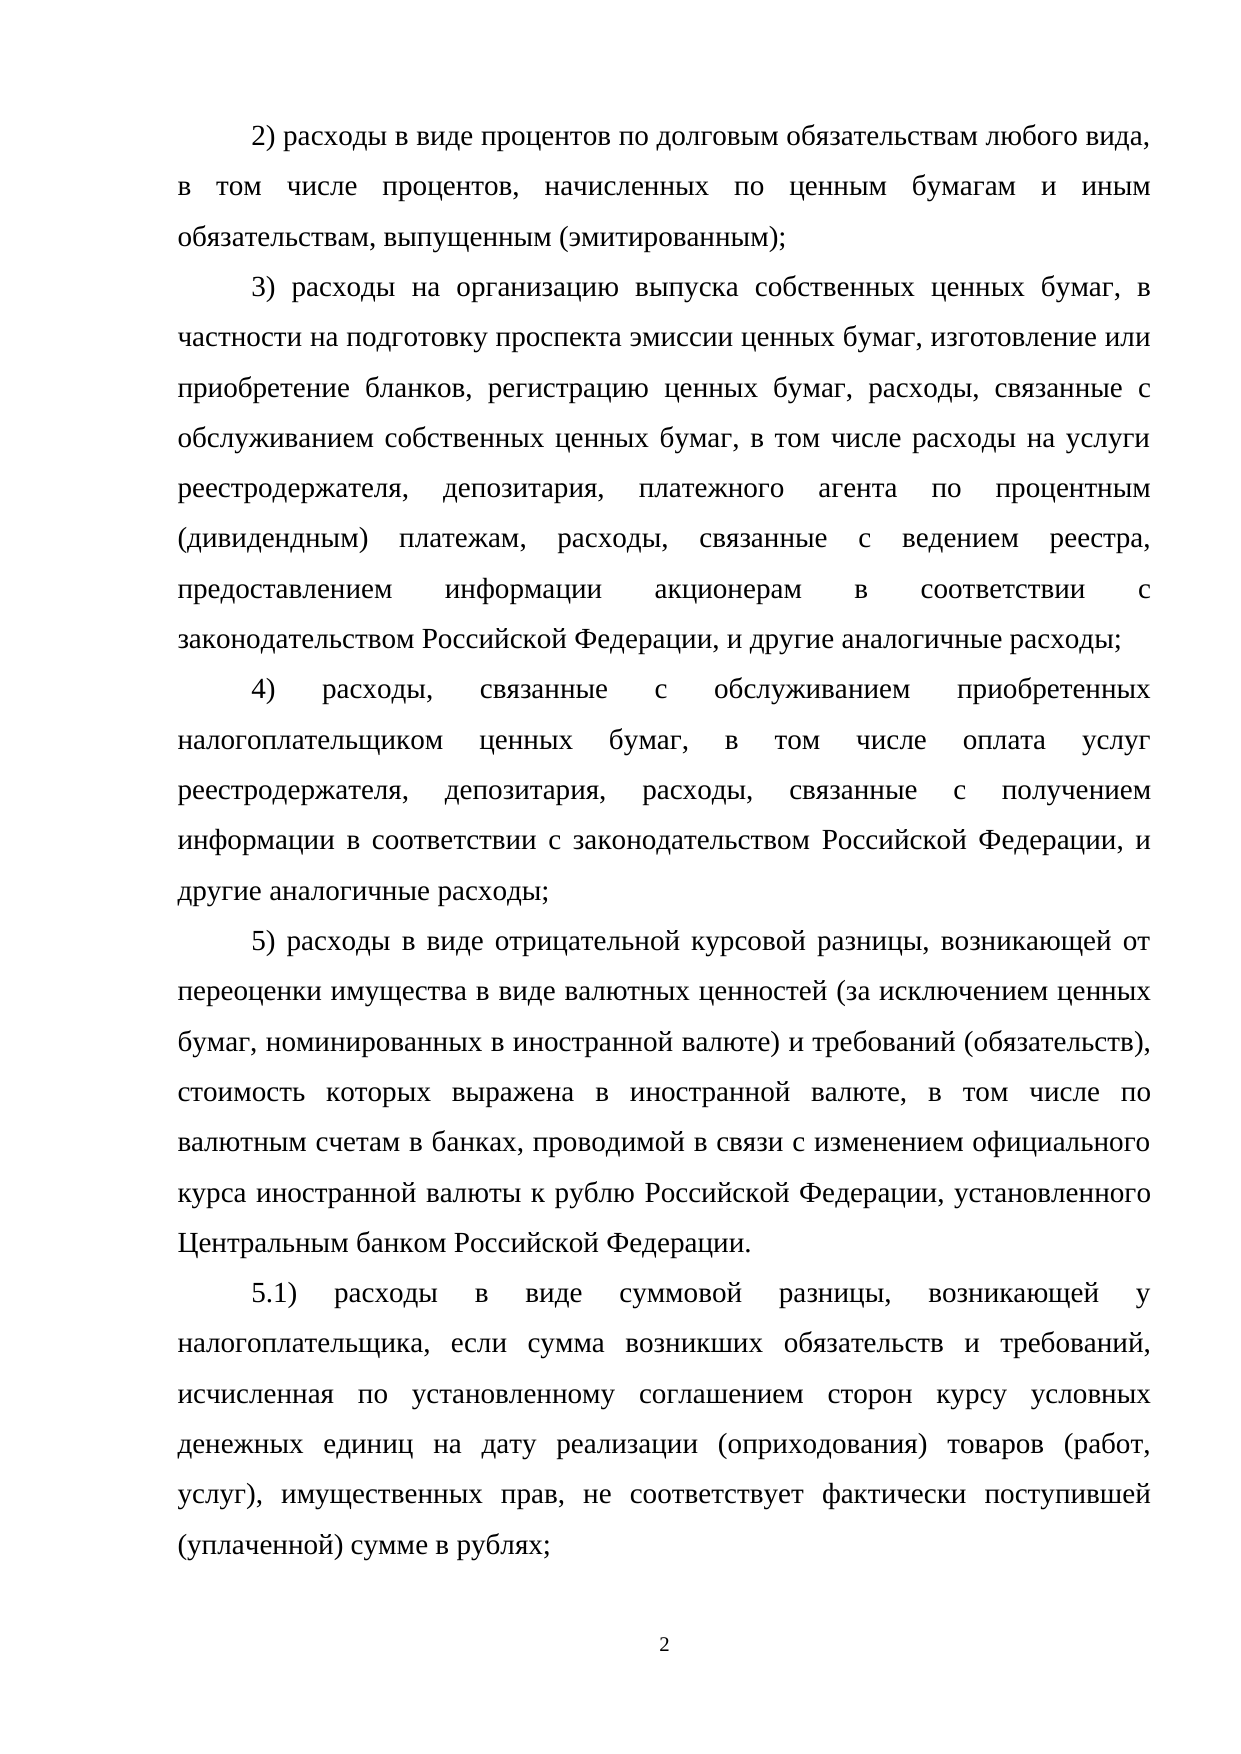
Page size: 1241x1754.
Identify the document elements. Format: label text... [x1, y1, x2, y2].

text 3) расходы на организацию выпуска собственных ценных бумаг, в частности на подготовку проспекта эмиссии ценных бумаг, изготовление или приобретение бланков, регистрацию ценных бумаг, расходы, связанные с обслуживанием собственных ценных бумаг, в том числе расходы на услуги реестродержателя, депозитария, платежного агента по процентным (дивидендным) платежам, расходы, связанные с ведением реестра, предоставлением информации акционерам в соответствии с законодательством Российской Федерации, и другие аналогичные расходы; [177, 269, 1152, 655]
text 4) расходы, связанные с обслуживанием приобретенных налогоплательщиком ценных бумаг, в том числе оплата услуг реестродержателя, депозитария, расходы, связанные с получением информации в соответствии с законодательством Российской Федерации, и другие аналогичные расходы; [177, 672, 1152, 906]
text 2) расходы в виде процентов по долговым обязательствам любого вида, в том числе процентов, начисленных по ценным бумагам и иным обязательствам, выпущенным (эмитированным); [177, 118, 1152, 252]
text 5.1) расходы в виде суммовой разницы, возникающей у налогоплательщика, если сумма возникших обязательств и требований, исчисленная по установленному соглашением сторон курсу условных денежных единиц на дату реализации (оприходования) товаров (работ, услуг), имущественных прав, не соответствует фактически поступившей (уплаченной) сумме в рублях; [177, 1275, 1152, 1560]
text 5) расходы в виде отрицательной курсовой разницы, возникающей от переоценки имущества в виде валютных ценностей (за исключением ценных бумаг, номинированных в иностранной валюте) и требований (обязательств), стоимость которых выражена в иностранной валюте, в том числе по валютным счетам в банках, проводимой в связи с изменением официального курса иностранной валюты к рублю Российской Федерации, установленного Центральным банком Российской Федерации. [177, 923, 1152, 1258]
